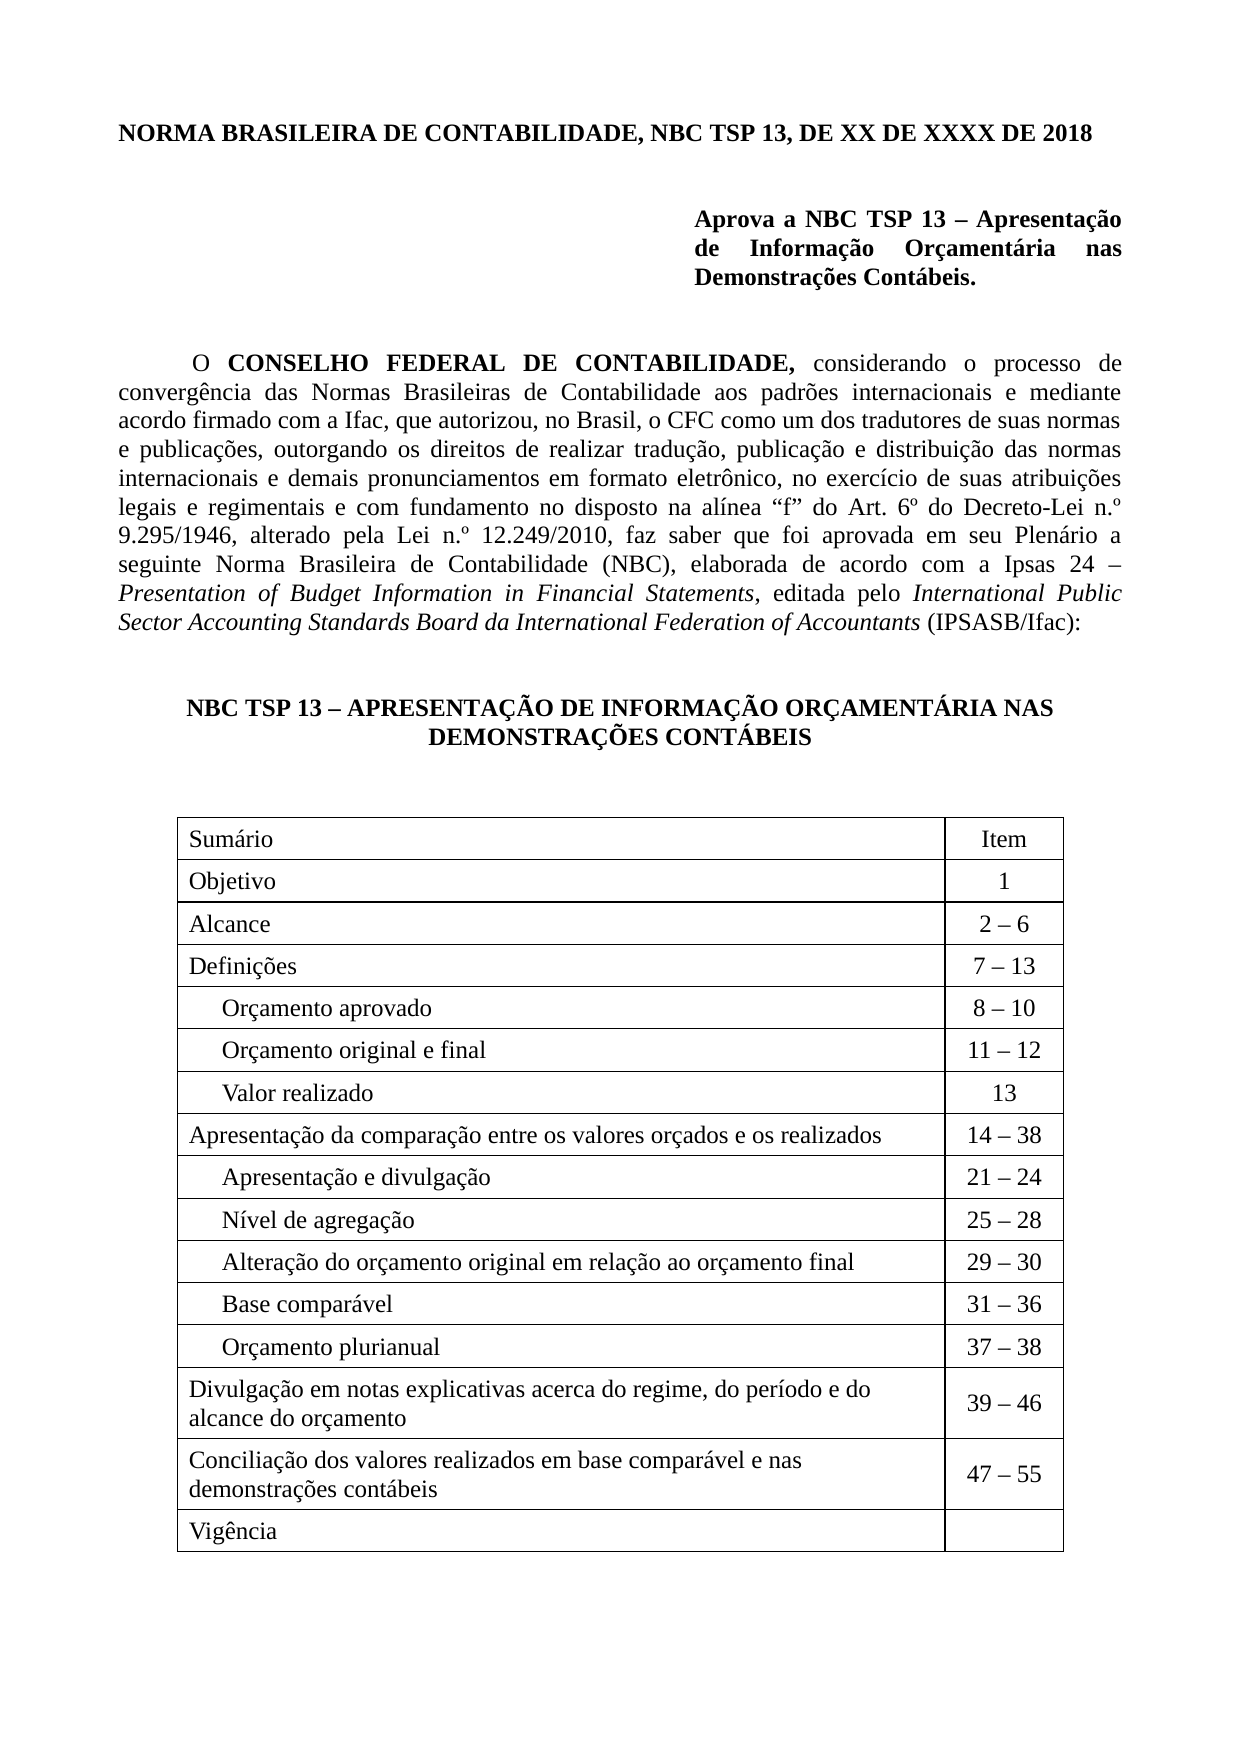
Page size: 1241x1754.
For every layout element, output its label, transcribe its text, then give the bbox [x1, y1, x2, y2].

table_cell Orçamento aprovado [178, 987, 944, 1028]
table_cell Vigência [178, 1510, 944, 1551]
table_cell Divulgação em notas explicativas acerca do regime, do período e do alcance do orçamento [178, 1368, 944, 1438]
table_cell 25 – 28 [946, 1199, 1063, 1240]
table_cell 2 – 6 [946, 903, 1063, 944]
table_cell Valor realizado [178, 1072, 944, 1113]
table_cell 21 – 24 [946, 1156, 1063, 1197]
table_cell Objetivo [178, 860, 944, 901]
table_header Item [946, 818, 1063, 859]
table_cell Apresentação e divulgação [178, 1156, 944, 1197]
text O CONSELHO FEDERAL DE CONTABILIDADE, considerando o processo de convergência das Normas Brasileiras de Contabilidade aos padrões internacionais e mediante acordo firmado com a Ifac, que autorizou, no Brasil, o CFC como um dos tradutores de suas normas e publicações, outorgando os direitos de realizar tradução, publicação e distribuição das normas internacionais e demais pronunciamentos em formato eletrônico, no exercício de suas atribuições legais e regimentais e com fundamento no disposto na alínea “f” do Art. 6º do Decreto-Lei n.º 9.295/1946, alterado pela Lei n.º 12.249/2010, faz saber que foi aprovada em seu Plenário a seguinte Norma Brasileira de Contabilidade (NBC), elaborada de acordo com a Ipsas 24 – Presentation of Budget Information in Financial Statements, editada pelo International Public Sector Accounting Standards Board da International Federation of Accountants (IPSASB/Ifac): [118, 348, 1122, 636]
table_cell 39 – 46 [946, 1368, 1063, 1438]
table_cell 7 – 13 [946, 945, 1063, 986]
table_cell 29 – 30 [946, 1241, 1063, 1282]
table_cell [946, 1510, 1063, 1551]
table_cell Conciliação dos valores realizados em base comparável e nas demonstrações contábeis [178, 1439, 944, 1509]
table_cell 14 – 38 [946, 1114, 1063, 1155]
table_header Sumário [178, 818, 944, 859]
text NORMA BRASILEIRA DE CONTABILIDADE, NBC TSP 13, DE XX DE XXXX DE 2018 [118, 118, 1122, 147]
table_cell Orçamento plurianual [178, 1325, 944, 1367]
table_cell 47 – 55 [946, 1439, 1063, 1509]
table_cell 8 – 10 [946, 987, 1063, 1028]
table_cell 31 – 36 [946, 1283, 1063, 1324]
table_cell 37 – 38 [946, 1325, 1063, 1367]
text Aprova a NBC TSP 13 – Apresentação de Informação Orçamentária nas Demonstrações Contábeis. [694, 204, 1122, 291]
table_cell Base comparável [178, 1283, 944, 1324]
table_cell 11 – 12 [946, 1029, 1063, 1071]
text NBC TSP 13 – APRESENTAÇÃO DE INFORMAÇÃO ORÇAMENTÁRIA NAS DEMONSTRAÇÕES CONTÁBEIS [118, 693, 1122, 751]
table_cell 1 [946, 860, 1063, 901]
table_cell Definições [178, 945, 944, 986]
table_cell Apresentação da comparação entre os valores orçados e os realizados [178, 1114, 944, 1155]
table_cell Nível de agregação [178, 1199, 944, 1240]
table_cell 13 [946, 1072, 1063, 1113]
table_cell Alteração do orçamento original em relação ao orçamento final [178, 1241, 944, 1282]
table_cell Alcance [178, 903, 944, 944]
table_cell Orçamento original e final [178, 1029, 944, 1071]
